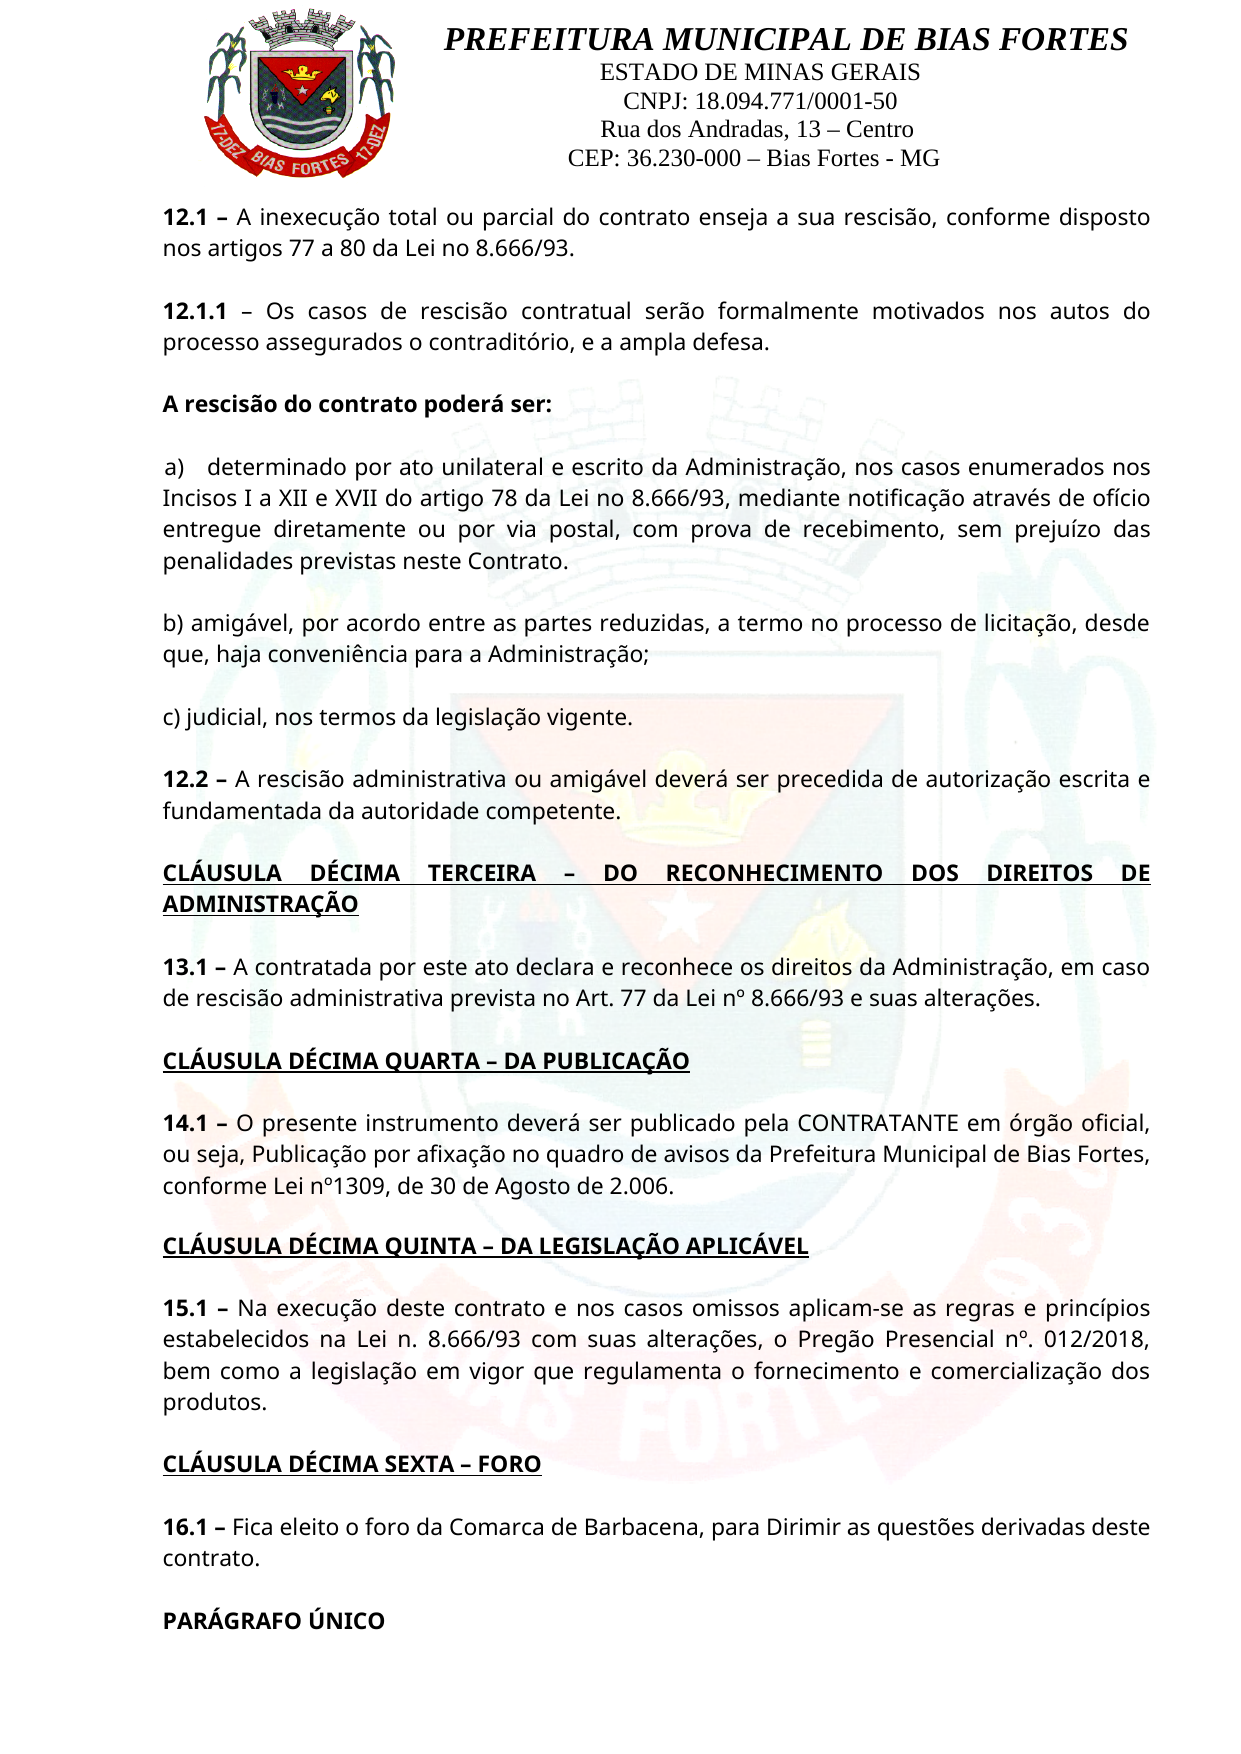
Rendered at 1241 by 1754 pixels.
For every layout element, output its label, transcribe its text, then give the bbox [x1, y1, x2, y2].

text 15.1 – Na execução deste contrato e nos casos omissos aplicam-se as regras e princípios estabelecidos na Lei n. 8.666/93 com suas alterações, o Pregão Presencial nº. 012/2018, bem como a legislação em vigor que regulamenta o fornecimento e comercialização dos produtos. [162, 1292, 1152, 1417]
text 12.1 – A inexecução total ou parcial do contrato enseja a sua rescisão, conforme disposto nos artigos 80 da Lei no 8.666/93. [162, 201, 1152, 263]
text 16.1 – Fica eleito o foro da Comarca de Barbacena, para Dirimir as questões derivadas deste contrato. [162, 1511, 1152, 1573]
text CLÁUSULA DÉCIMA TERCEIRA – DO RECONHECIMENTO DOS DIREITOS DE ADMINISTRAÇÃO [162, 857, 1152, 919]
text CLÁUSULA DÉCIMA SEXTA – FORO [162, 1448, 1152, 1479]
text 14.1 – O presente instrumento deverá ser publicado pela CONTRATANTE em órgão oficial, ou seja, Publicação por afixação no quadro de avisos da Prefeitura Municipal de Bias Fortes, conforme Lei nº1309, de 30 de Agosto de 2.006. [162, 1107, 1152, 1201]
subtitle CLÁUSULA DÉCIMA QUINTA – DA LEGISLAÇÃO APLICÁVEL [162, 1229, 1152, 1261]
text 12.2 – A rescisão administrativa ou amigável deverá ser precedida de autorização escrita e fundamentada da autoridade competente. [162, 763, 1152, 826]
text CLÁUSULA DÉCIMA QUARTA – DA PUBLICAÇÃO [162, 1044, 1152, 1076]
text 13.1 – A contratada por este ato declara e reconhece os direitos da Administração, em caso de rescisão administrativa prevista no Art. 77 da Lei nº 8.666/93 e suas alterações. [162, 951, 1152, 1013]
picture [187, 0, 413, 189]
text A rescisão do contrato poderá ser: [162, 388, 1152, 419]
text PARÁGRAFO ÚNICO [162, 1604, 1152, 1636]
text 12.1.1 – Os casos de rescisão contratual serão formalmente motivados nos autos do processo assegurados o contraditório, e a ampla defesa. [162, 294, 1152, 357]
text b) amigável, por acordo entre as partes reduzidas, a termo no processo de licitação, desde que, haja conveniência para a Administração; [162, 607, 1152, 669]
text c) judicial, nos termos da legislação vigente. [162, 701, 1152, 732]
list determinado por ato unilateral e escrito da Administração, nos casos enumerados nos Incisos I a XII e XVII do artigo 78 da Lei no 8.666/93, mediante notificação através de ofício entregue diretamente ou por via postal, com prova de recebimento, sem prejuízo das penalidades previstas neste Contrato. [162, 451, 1152, 576]
